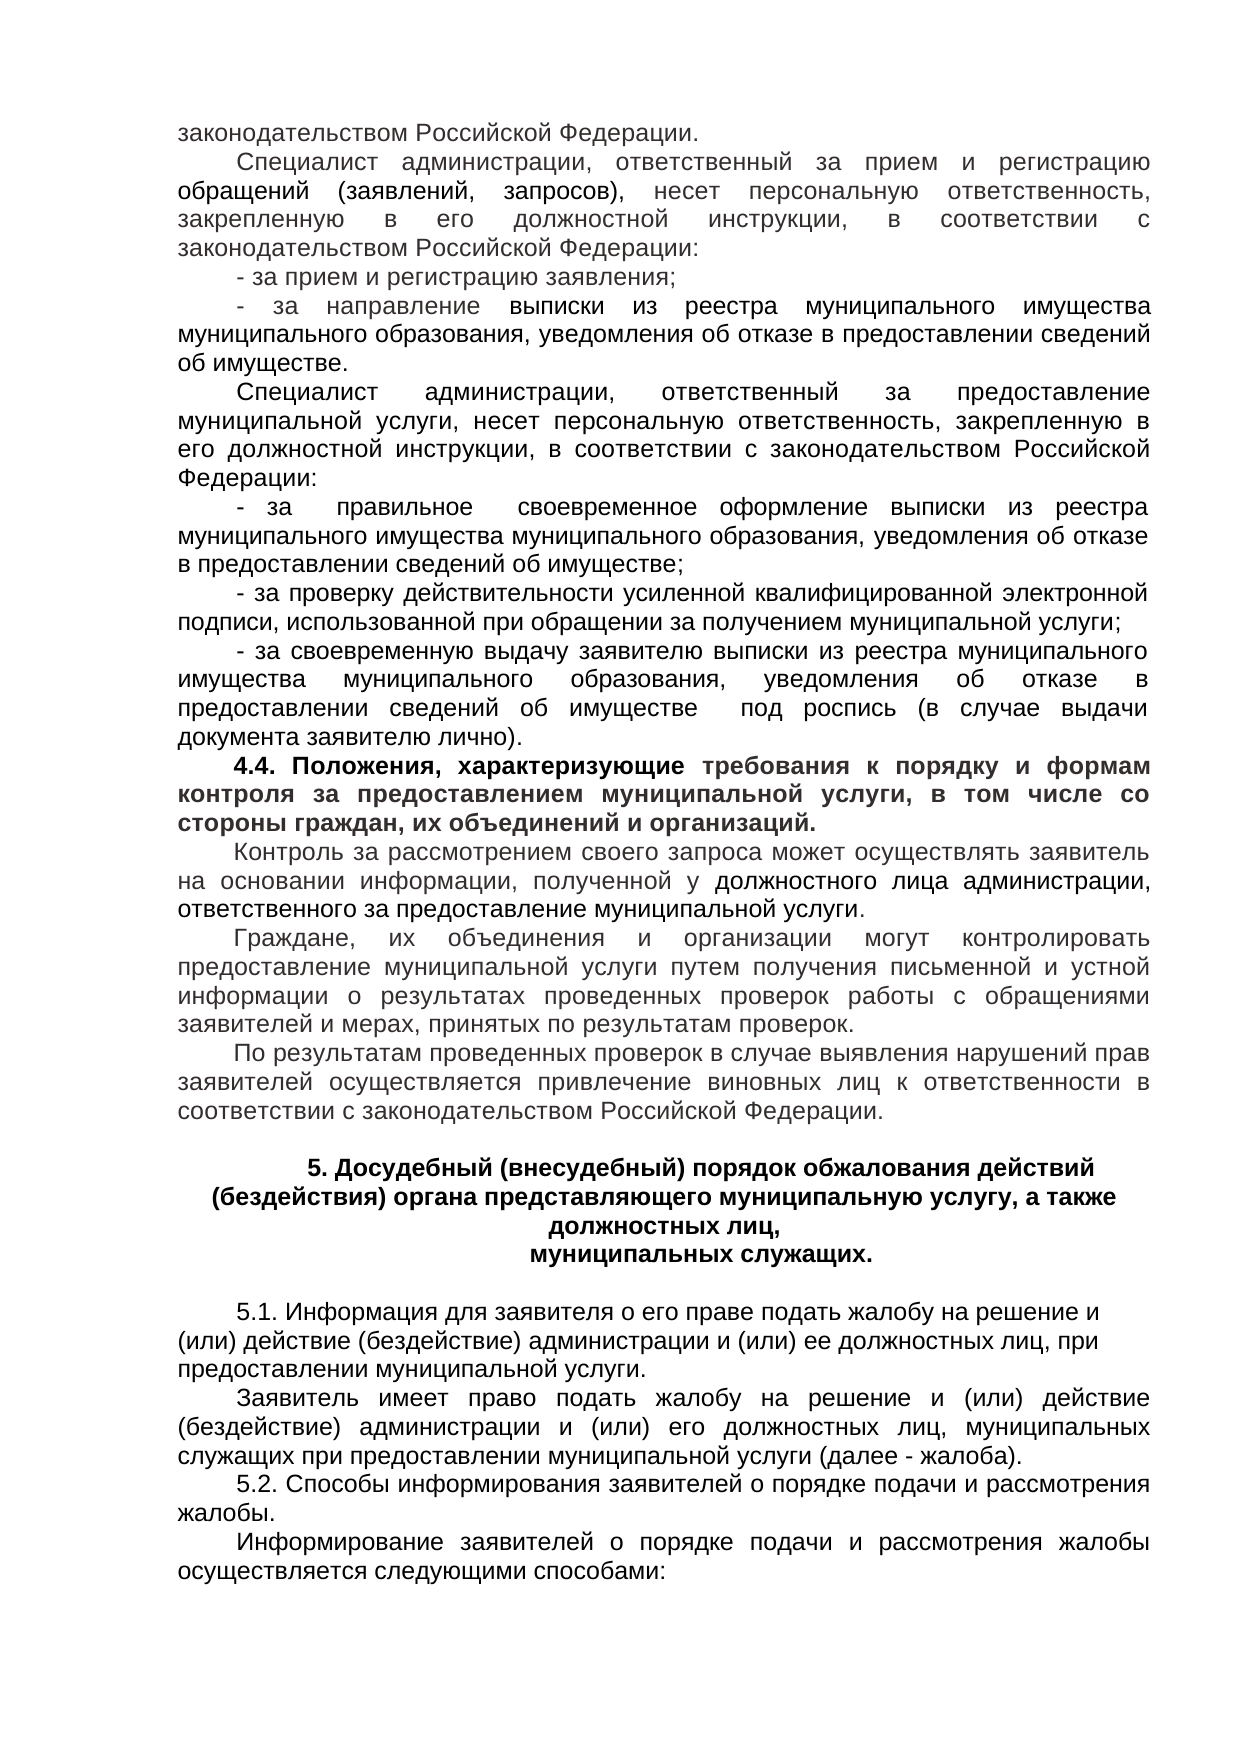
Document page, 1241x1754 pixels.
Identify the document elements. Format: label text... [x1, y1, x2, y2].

text - за прием и регистрацию заявления; [177, 262, 1152, 291]
text Контроль за рассмотрением своего запроса может осуществлять заявитель на основании информации, полученной у должностного лица администрации, ответственного за предоставление муниципальной услуги. [177, 837, 1152, 923]
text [177, 118, 1152, 147]
text - за направление выписки из реестра муниципального имущества муниципального образования, уведомления об отказе в предоставлении сведений об имуществе. [177, 291, 1152, 377]
text Специалист администрации, ответственный за предоставление муниципальной услуги, несет персональную ответственность, закрепленную в его должностной инструкции, в соответствии с законодательством Российской Федерации: [177, 377, 1152, 492]
text - за правильное своевременное оформление выписки из реестра муниципального имущества муниципального образования, уведомления об отказе в предоставлении сведений об имуществе; [177, 492, 1148, 578]
text 5.2. Способы информирования заявителей о порядке подачи и рассмотрения жалобы. [177, 1469, 1152, 1527]
text - за проверку действительности усиленной квалифицированной электронной подписи, использованной при обращении за получением муниципальной услуги; [177, 578, 1148, 636]
text Специалист администрации, ответственный за прием и регистрацию обращений (заявлений, запросов), несет персональную ответственность, закрепленную в его должностной инструкции, в соответствии с законодательством Российской Федерации: [177, 147, 1152, 262]
text Информирование заявителей о порядке подачи и рассмотрения жалобы осуществляется следующими способами: [177, 1527, 1152, 1584]
text муниципальных служащих. [177, 1239, 1152, 1268]
text - за своевременную выдачу заявителю выписки из реестра муниципального имущества муниципального образования, уведомления об отказе в предоставлении сведений об имуществе под роспись (в случае выдачи документа заявителю лично). [177, 636, 1148, 751]
text По результатам проведенных проверок в случае выявления нарушений прав заявителей осуществляется привлечение виновных лиц к ответственности в соответствии с законодательством Российской Федерации. [177, 1038, 1152, 1124]
text 4.4. Положения, характеризующие требования к порядку и формам контроля за предоставлением муниципальной услуги, в том числе со стороны граждан, их объединений и организаций. [177, 751, 1152, 837]
text Граждане, их объединения и организации могут контролировать предоставление муниципальной услуги путем получения письменной и устной информации о результатах проведенных проверок работы с обращениями заявителей и мерах, принятых по результатам проверок. [177, 923, 1152, 1038]
text Заявитель имеет право подать жалобу на решение и (или) действие (бездействие) администрации и (или) его должностных лиц, муниципальных служащих при предоставлении муниципальной услуги (далее - жалоба). [177, 1383, 1152, 1469]
text 5.1. Информация для заявителя о его праве подать жалобу на решение и (или) действие (бездействие) администрации и (или) ее должностных лиц, при предоставлении муниципальной услуги. [177, 1297, 1152, 1383]
text 5. Досудебный (внесудебный) порядок обжалования действий (бездействия) органа представляющего муниципальную услугу, а также должностных лиц, [177, 1153, 1152, 1239]
